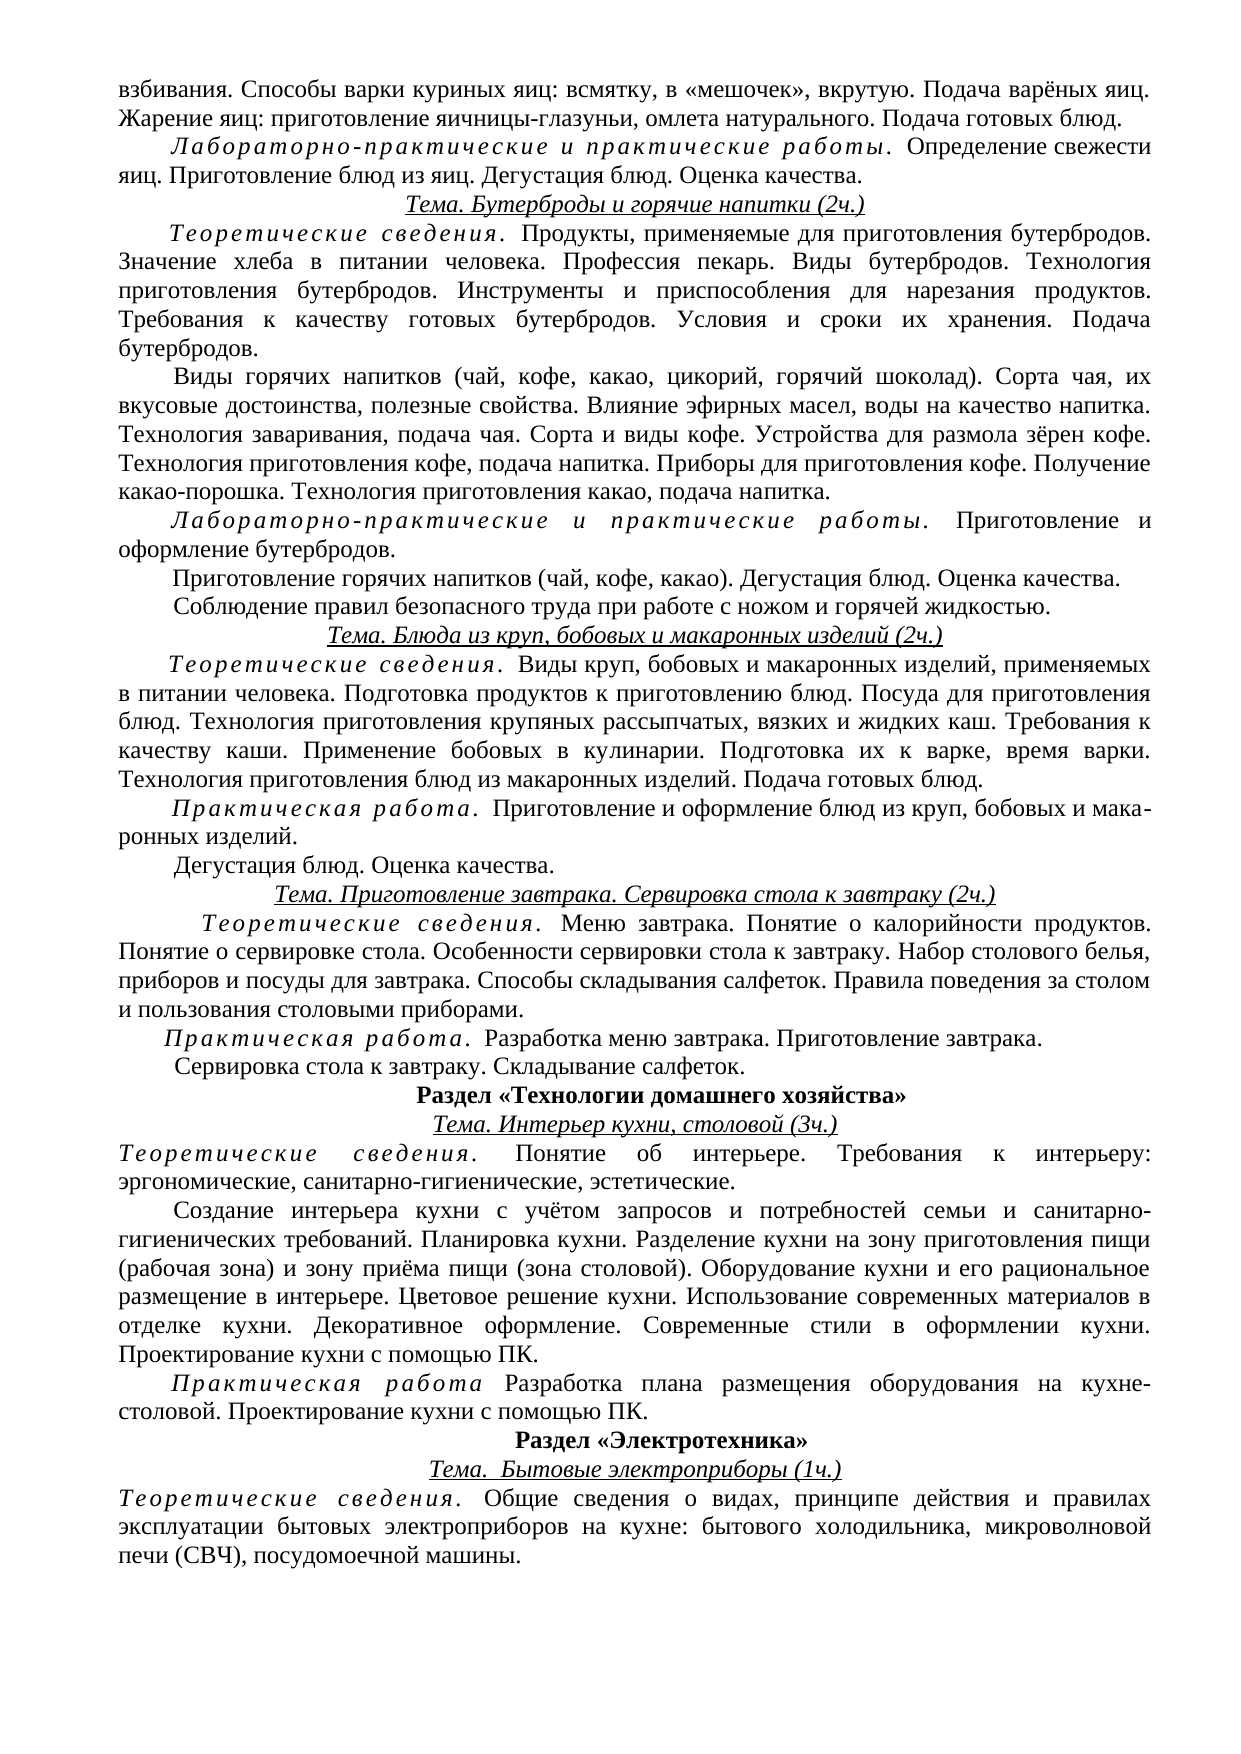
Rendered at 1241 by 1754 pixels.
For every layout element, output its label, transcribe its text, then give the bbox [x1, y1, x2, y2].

text Теоретические сведения. Общие сведения о видах, принципе действия и правилах эксплуатации бытовых электроприборов на кухне: бытового холодильника, микроволновой печи (СВЧ), посудомоечной машины. [118, 1483, 1152, 1569]
text Лабораторно-практические и практические работы. Приготовление и оформление бутербродов. [118, 505, 1152, 563]
text Раздел «Технологии домашнего хозяйства» [118, 1080, 1152, 1109]
text Практическая работа. Приготовление и оформление блюд из круп, бобовых и макаронных изделий. [118, 793, 1152, 850]
text Тема. Приготовление завтрака. Сервировка стола к завтраку (2ч.) [118, 879, 1152, 908]
text Теоретические сведения. Продукты, применяемые для приготовления бутербродов. Значение хлеба в питании человека. Профессия пекарь. Виды бутербродов. Технология приготовления бутербродов. Инструменты и приспособления для нарезания продуктов. Требования к качеству готовых бутербродов. Условия и сроки их хранения. Подача бутербродов. [118, 218, 1152, 361]
text Теоретические сведения. Меню завтрака. Понятие о калорийности продуктов. Понятие о сервировке стола. Особенности сервировки стола к завтраку. Набор столового белья, приборов и посуды для завтрака. Способы складывания салфеток. Правила поведения за столом и пользования столовыми приборами. [118, 908, 1152, 1023]
text Сервировка стола к завтраку. Складывание салфеток. [174, 1051, 1152, 1080]
text Теоретические сведения. Понятие об интерьере. Требования к интерьеру: эргономические, санитарно-гигиенические, эстетические. [118, 1138, 1152, 1195]
text Тема. Интерьер кухни, столовой (3ч.) [118, 1109, 1152, 1138]
text Тема. Блюда из круп, бобовых и макаронных изделий (2ч.) [118, 620, 1152, 649]
text Соблюдение правил безопасного труда при работе с ножом и горячей жидкостью. [118, 591, 1152, 620]
text Виды горячих напитков (чай, кофе, какао, цикорий, горячий шоколад). Сорта чая, их вкусовые достоинства, полезные свойства. Влияние эфирных масел, воды на качество напитка. Технология заваривания, подача чая. Сорта и виды кофе. Устройства для размола зёрен кофе. Технология приготовления кофе, подача напитка. Приборы для приготовления кофе. Получение какао-порошка. Технология приготовления какао, подача напитка. [118, 361, 1152, 505]
text Раздел «Электротехника» [118, 1425, 1152, 1454]
text Практическая работа Разработка плана размещения оборудования на кухне-столовой. Проектирование кухни с помощью ПК. [118, 1368, 1152, 1425]
text Тема. Бытовые электроприборы (1ч.) [118, 1454, 1152, 1483]
text Дегустация блюд. Оценка качества. [174, 850, 1152, 879]
text Создание интерьера кухни с учётом запросов и потребностей семьи и санитарно-гигиенических требований. Планировка кухни. Разделение кухни на зону приготовления пищи (рабочая зона) и зону приёма пищи (зона столовой). Оборудование кухни и его рациональное размещение в интерьере. Цветовое решение кухни. Использование современных материалов в отделке кухни. Декоративное оформление. Современные стили в оформлении кухни. Проектирование кухни с помощью ПК. [118, 1195, 1152, 1368]
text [118, 74, 1152, 131]
text Приготовление горячих напитков (чай, кофе, какао). Дегустация блюд. Оценка качества. [172, 563, 1152, 591]
text Тема. Бутерброды и горячие напитки (2ч.) [118, 189, 1152, 218]
text Лабораторно-практические и практические работы. Определение свежести яиц. Приготовление блюд из яиц. Дегустация блюд. Оценка качества. [118, 131, 1152, 189]
text Теоретические сведения. Виды круп, бобовых и макаронных изделий, применяемых в питании человека. Подготовка продуктов к приготовлению блюд. Посуда для приготовления блюд. Технология приготовления крупяных рассыпчатых, вязких и жидких каш. Требования к качеству каши. Применение бобовых в кулинарии. Подготовка их к варке, время варки. Технология приготовления блюд из макаронных изделий. Подача готовых блюд. [118, 649, 1152, 793]
text Практическая работа. Разработка меню завтрака. Приготовление завтрака. [118, 1023, 1152, 1051]
